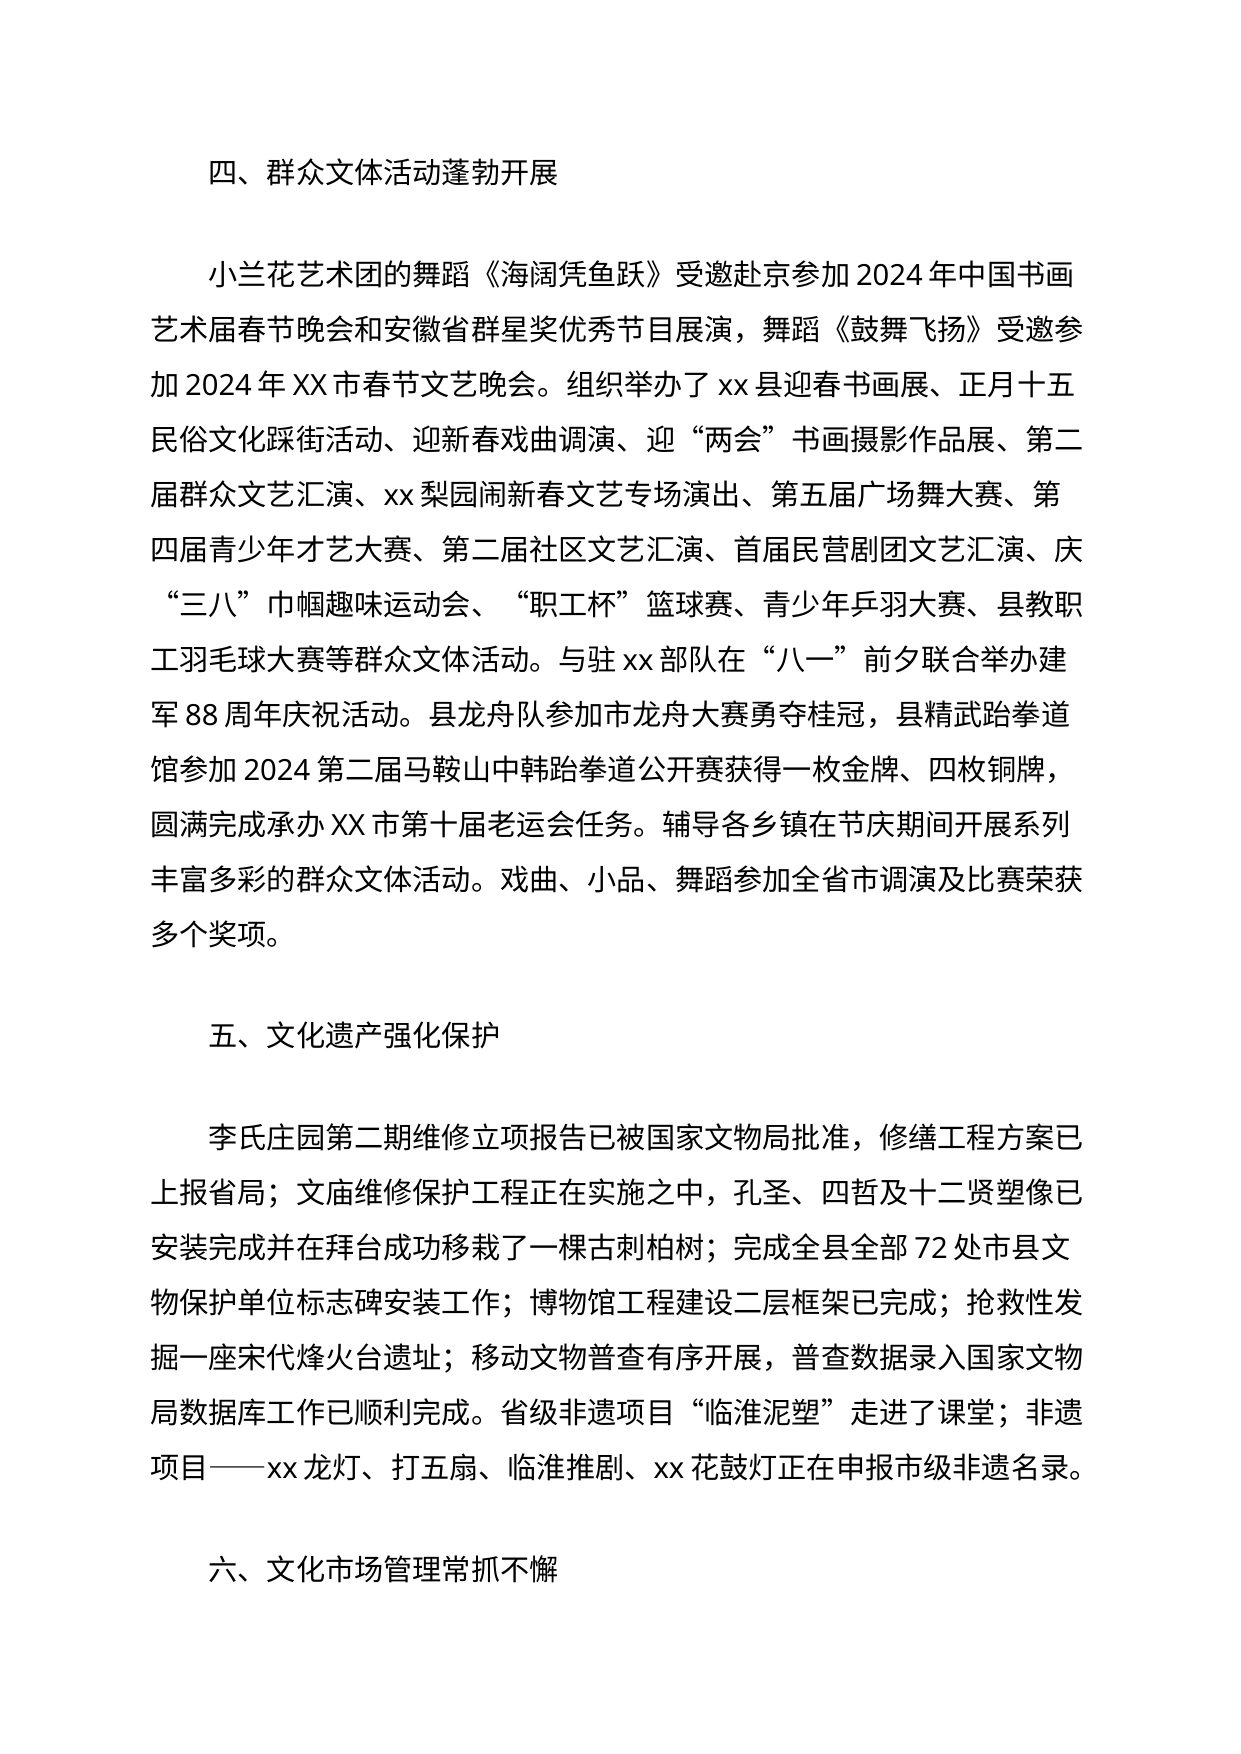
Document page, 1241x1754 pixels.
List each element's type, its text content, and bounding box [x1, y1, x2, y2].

text 四、群众文体活动蓬勃开展 [150, 150, 1090, 192]
text 小兰花艺术团的舞蹈《海阔凭鱼跃》受邀赴京参加2024年中国书画艺术届春节晚会和安徽省群星奖优秀节目展演，舞蹈《鼓舞飞扬》受邀参加2024年XX市春节文艺晚会。组织举办了xx县迎春书画展、正月十五民俗文化踩街活动、迎新春戏曲调演、迎“两会”书画摄影作品展、第二届群众文艺汇演、xx梨园闹新春文艺专场演出、第五届广场舞大赛、第四届青少年才艺大赛、第二届社区文艺汇演、首届民营剧团文艺汇演、庆“三八”巾帼趣味运动会、“职工杯”篮球赛、青少年乒羽大赛、县教职工羽毛球大赛等群众文体活动。与驻xx部队在“八一”前夕联合举办建军88周年庆祝活动。县龙舟队参加市龙舟大赛勇夺桂冠，县精武跆拳道馆参加2024第二届马鞍山中韩跆拳道公开赛获得一枚金牌、四枚铜牌，圆满完成承办XX市第十届老运会任务。辅导各乡镇在节庆期间开展系列丰富多彩的群众文体活动。戏曲、小品、舞蹈参加全省市调演及比赛荣获多个奖项。 [150, 252, 1090, 953]
text 六、文化市场管理常抓不懈 [150, 1546, 1090, 1588]
text 李氏庄园第二期维修立项报告已被国家文物局批准，修缮工程方案已上报省局；文庙维修保护工程正在实施之中，孔圣、四哲及十二贤塑像已安装完成并在拜台成功移栽了一棵古刺柏树；完成全县全部72处市县文物保护单位标志碑安装工作；博物馆工程建设二层框架已完成；抢救性发掘一座宋代烽火台遗址；移动文物普查有序开展，普查数据录入国家文物局数据库工作已顺利完成。省级非遗项目“临淮泥塑”走进了课堂；非遗项目——xx龙灯、打五扇、临淮推剧、xx花鼓灯正在申报市级非遗名录。 [150, 1115, 1090, 1487]
text 五、文化遗产强化保护 [150, 1013, 1090, 1055]
